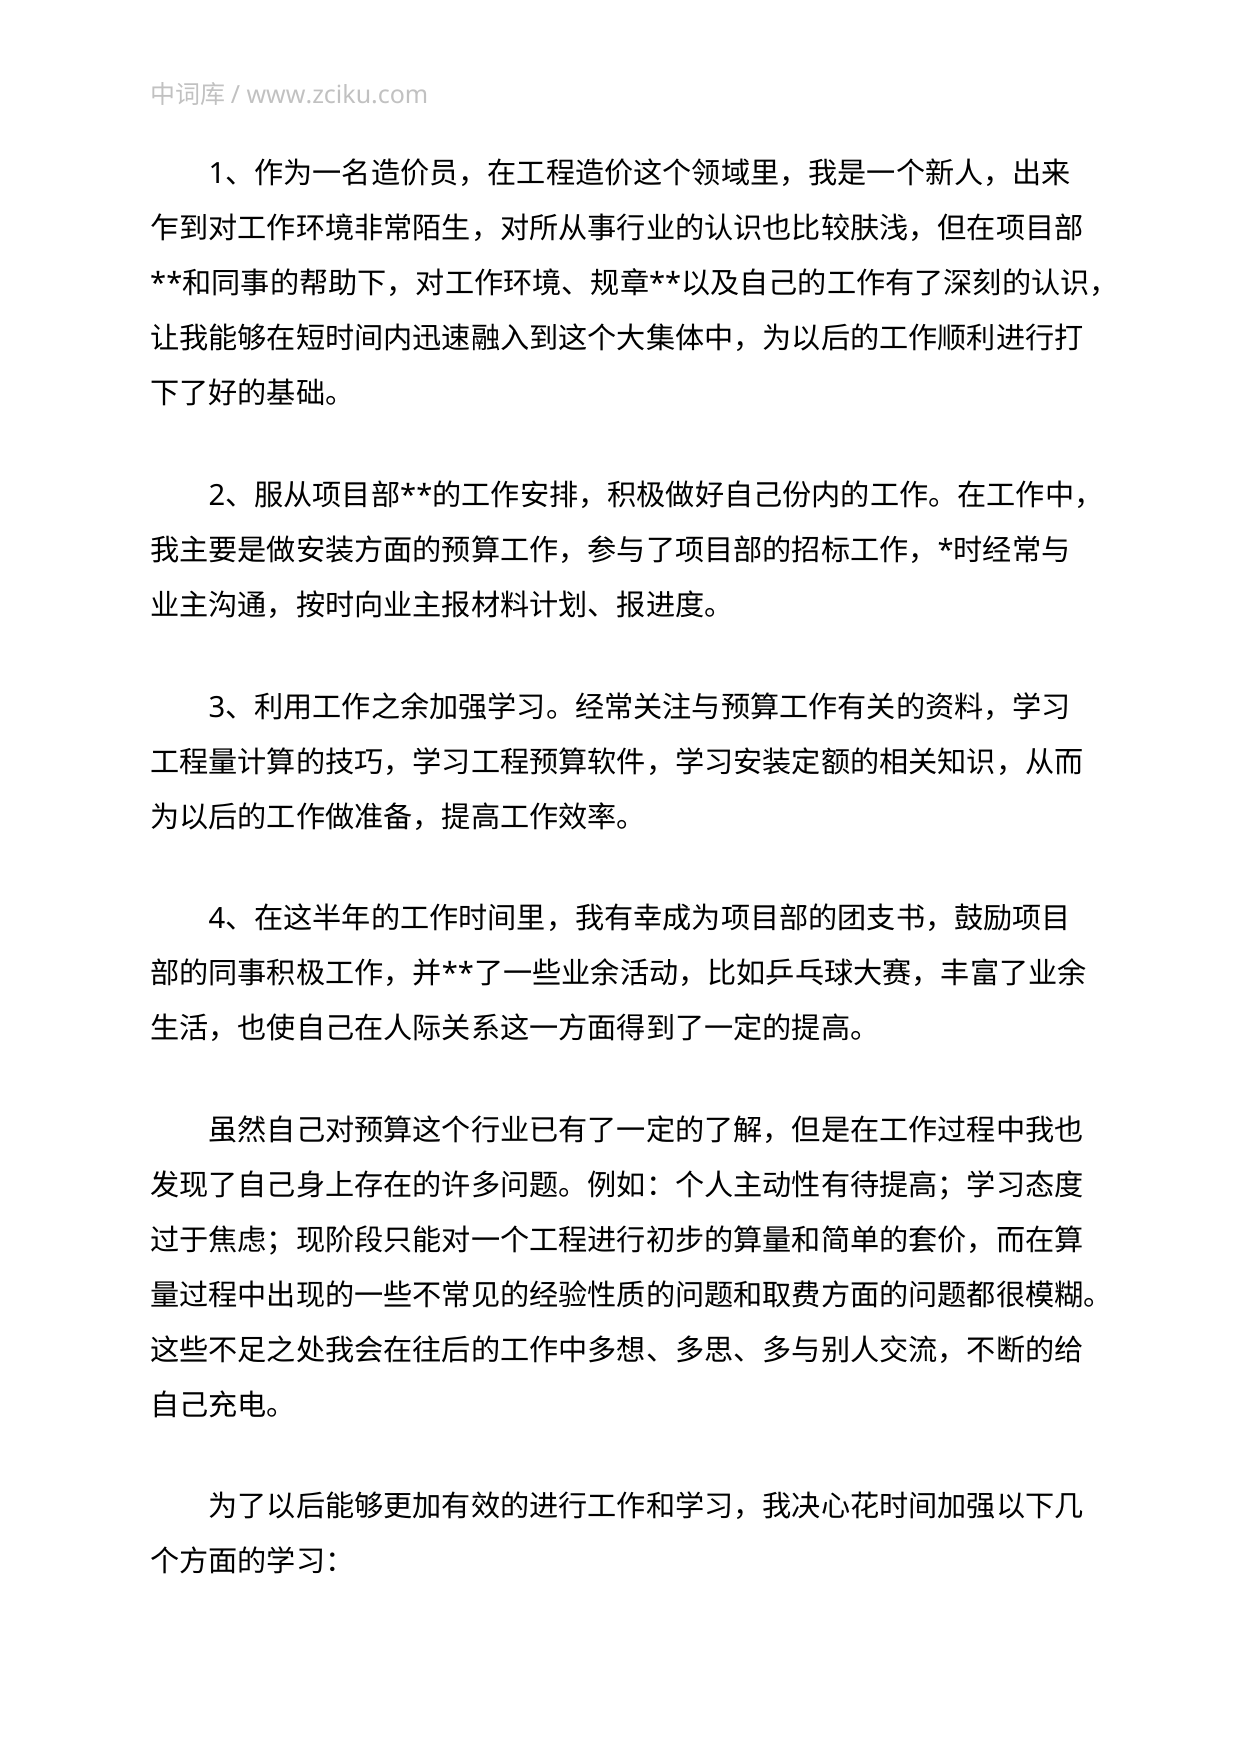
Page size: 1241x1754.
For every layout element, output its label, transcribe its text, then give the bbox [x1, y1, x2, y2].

text 虽然自己对预算这个行业已有了一定的了解，但是在工作过程中我也发现了自己身上存在的许多问题。例如：个人主动性有待提高；学习态度过于焦虑；现阶段只能对一个工程进行初步的算量和简单的套价，而在算量过程中出现的一些不常见的经验性质的问题和取费方面的问题都很模糊。这些不足之处我会在往后的工作中多想、多思、多与别人交流，不断的给自己充电。 [150, 1107, 1090, 1423]
text 为了以后能够更加有效的进行工作和学习，我决心花时间加强以下几个方面的学习： [150, 1483, 1090, 1580]
text 1、作为一名造价员，在工程造价这个领域里，我是一个新人，出来乍到对工作环境非常陌生，对所从事行业的认识也比较肤浅，但在项目部**和同事的帮助下，对工作环境、规章**以及自己的工作有了深刻的认识，让我能够在短时间内迅速融入到这个大集体中，为以后的工作顺利进行打下了好的基础。 [150, 150, 1090, 412]
text 3、利用工作之余加强学习。经常关注与预算工作有关的资料，学习工程量计算的技巧，学习工程预算软件，学习安装定额的相关知识，从而为以后的工作做准备，提高工作效率。 [150, 683, 1090, 836]
text 2、服从项目部**的工作安排，积极做好自己份内的工作。在工作中，我主要是做安装方面的预算工作，参与了项目部的招标工作，*时经常与业主沟通，按时向业主报材料计划、报进度。 [150, 472, 1090, 624]
text 4、在这半年的工作时间里，我有幸成为项目部的团支书，鼓励项目部的同事积极工作，并**了一些业余活动，比如乒乓球大赛，丰富了业余生活，也使自己在人际关系这一方面得到了一定的提高。 [150, 895, 1090, 1047]
